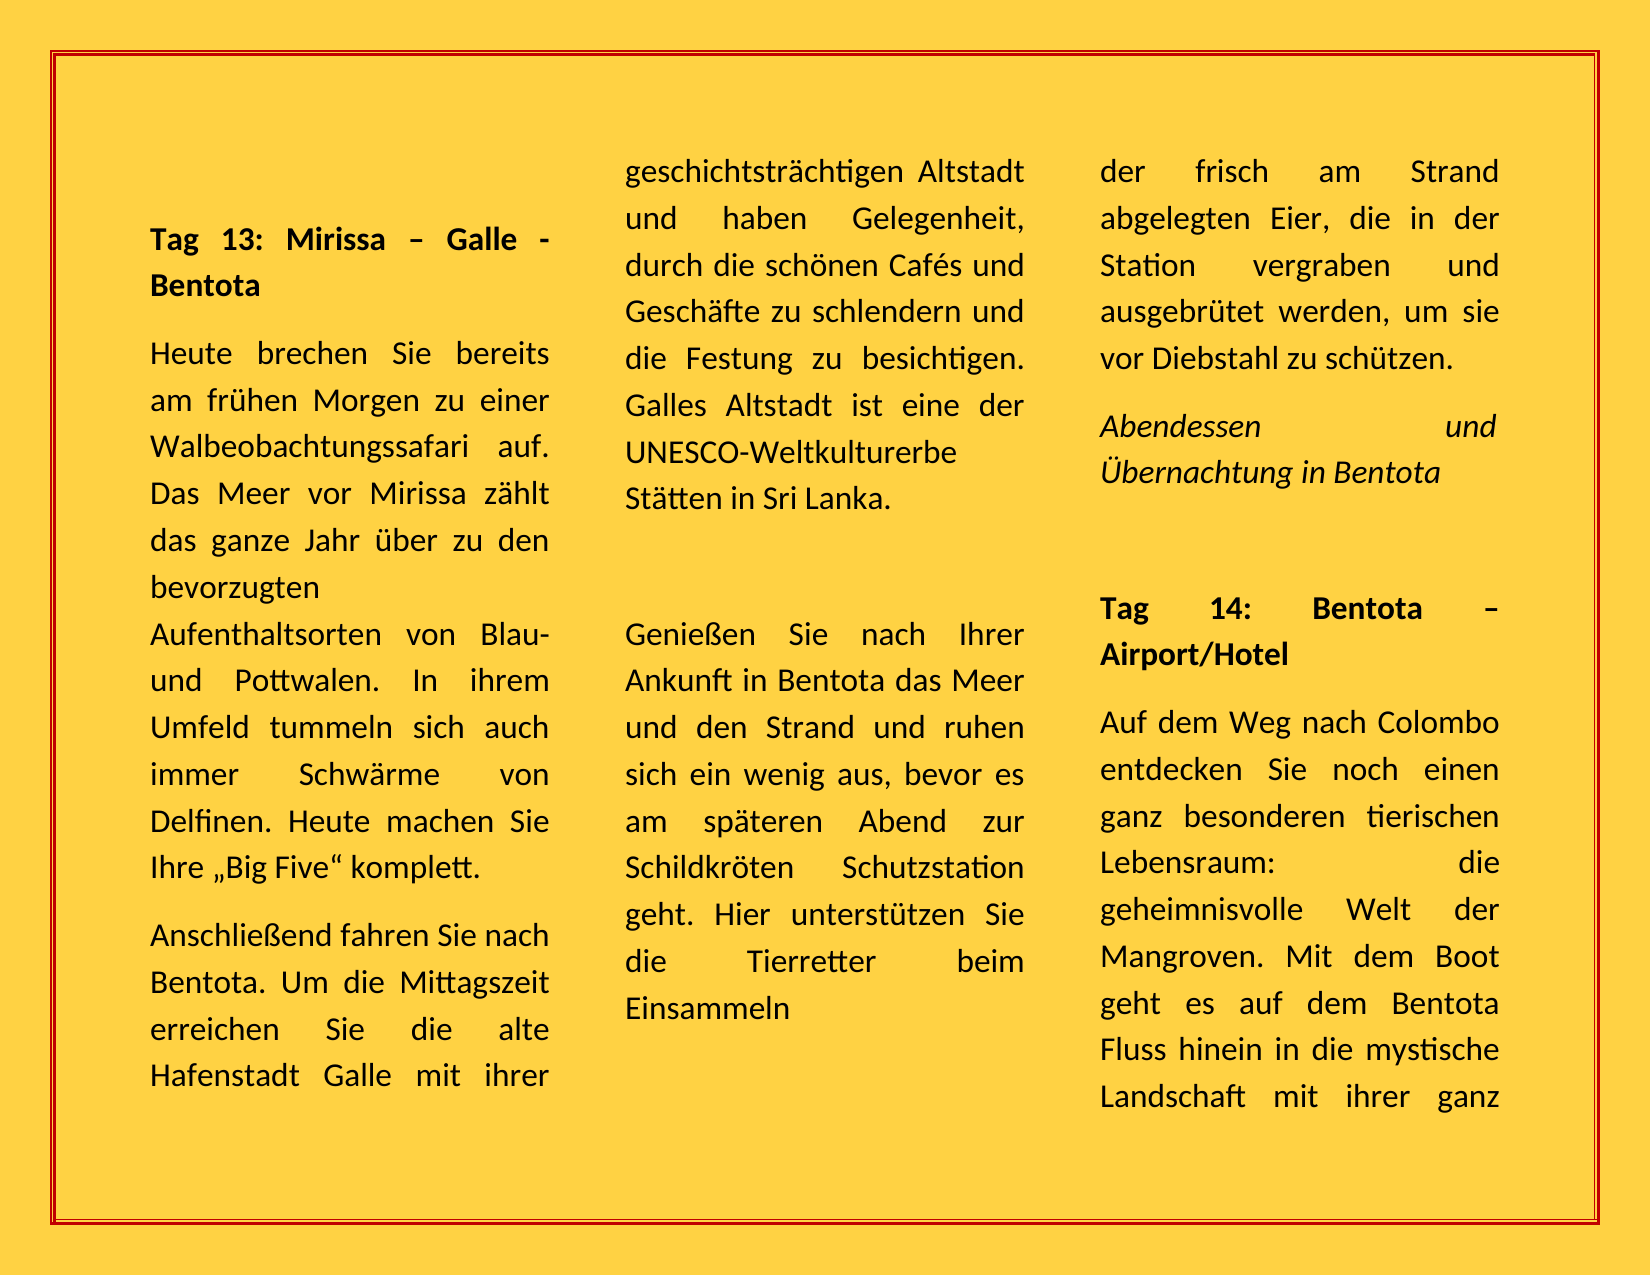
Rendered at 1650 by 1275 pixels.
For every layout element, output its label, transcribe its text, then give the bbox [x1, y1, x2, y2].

text Genießen Sie nach Ihrer Ankunft in Bentota das Meer und den Strand und ruhen sich ein wenig aus, bevor es am späteren Abend zur Schildkröten Schutzstation geht. Hier unterstützen Sie die Tierretter beim Einsammeln [625, 613, 1025, 1027]
text Tag 13: Mirissa – Galle - Bentota [150, 218, 550, 305]
text Abendessen und Übernachtung in Bentota [1100, 405, 1500, 492]
text der frisch am Strand abgelegten Eier, die in der Station vergraben und ausgebrütet werden, um sie vor Diebstahl zu schützen. [1100, 150, 1500, 378]
text Tag 14: Bentota – Airport/Hotel [1100, 587, 1500, 674]
text Heute brechen Sie bereits am frühen Morgen zu einer Walbeobachtungssafari auf. Das Meer vor Mirissa zählt das ganze Jahr über zu den bevorzugten Aufenthaltsorten von Blau- und Pottwalen. In ihrem Umfeld tummeln sich auch immer Schwärme von Delfinen. Heute machen Sie Ihre „Big Five“ komplett. [150, 332, 550, 887]
text Anschließend fahren Sie nach Bentota. Um die Mittagszeit erreichen Sie die alte Hafenstadt Galle mit ihrer geschichtsträchtigen Altstadt und haben Gelegenheit, durch die schönen Cafés und Geschäfte zu schlendern und die Festung zu besichtigen. Galles Altstadt ist eine der UNESCO-Weltkulturerbe Stätten in Sri Lanka. [625, 150, 1025, 518]
text Anschließend fahren Sie nach Bentota. Um die Mittagszeit erreichen Sie die alte Hafenstadt Galle mit ihrer geschichtsträchtigen Altstadt und haben Gelegenheit, durch die schönen Cafés und Geschäfte zu schlendern und die Festung zu besichtigen. Galles Altstadt ist eine der UNESCO-Weltkulturerbe Stätten in Sri Lanka. [150, 914, 550, 1095]
